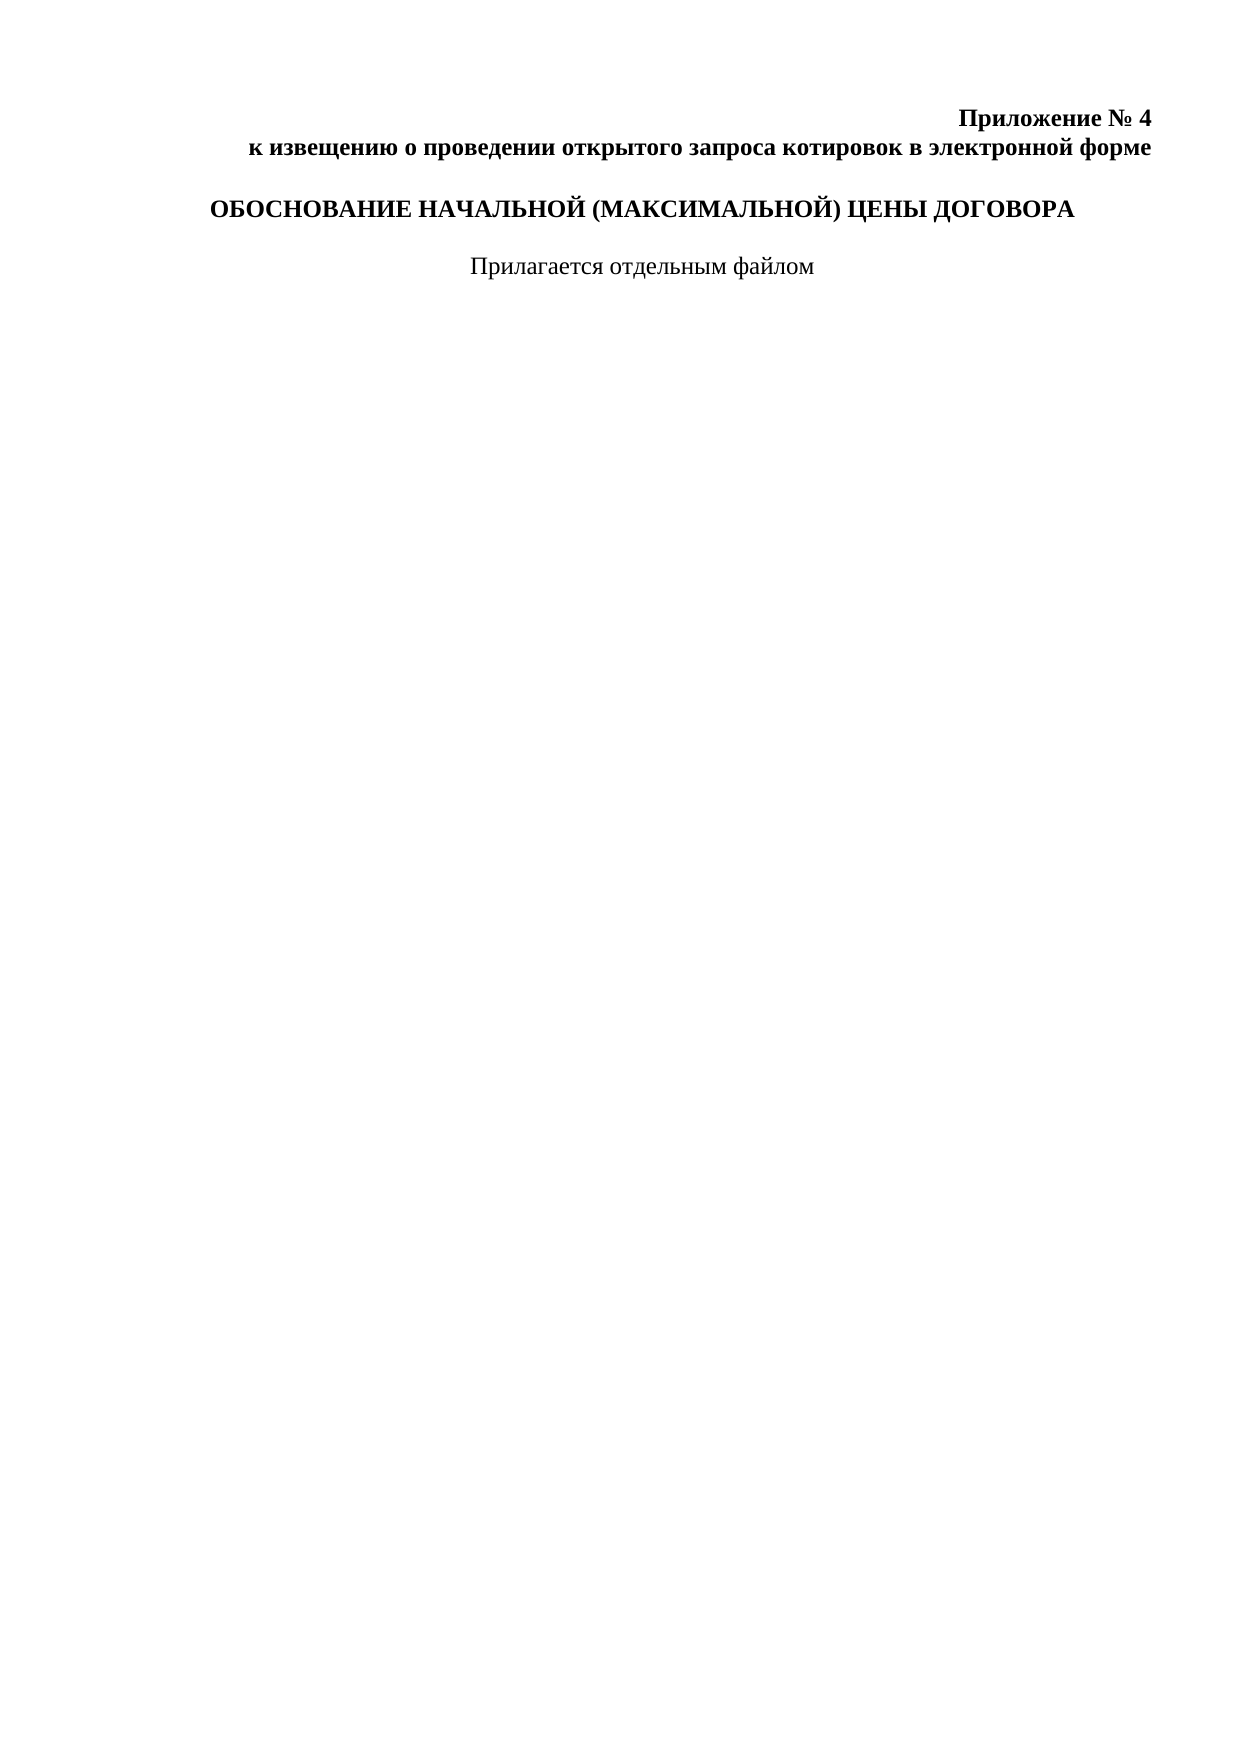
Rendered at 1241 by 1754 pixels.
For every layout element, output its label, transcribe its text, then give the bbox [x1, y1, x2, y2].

text Приложение № 4 [133, 103, 1152, 132]
text Прилагается отдельным файлом [133, 251, 1152, 280]
text ОБОСНОВАНИЕ НАЧАЛЬНОЙ (МАКСИМАЛЬНОЙ) ЦЕНЫ ДОГОВОРА [133, 194, 1152, 223]
text к извещению о проведении открытого запроса котировок в электронной форме [133, 132, 1152, 161]
